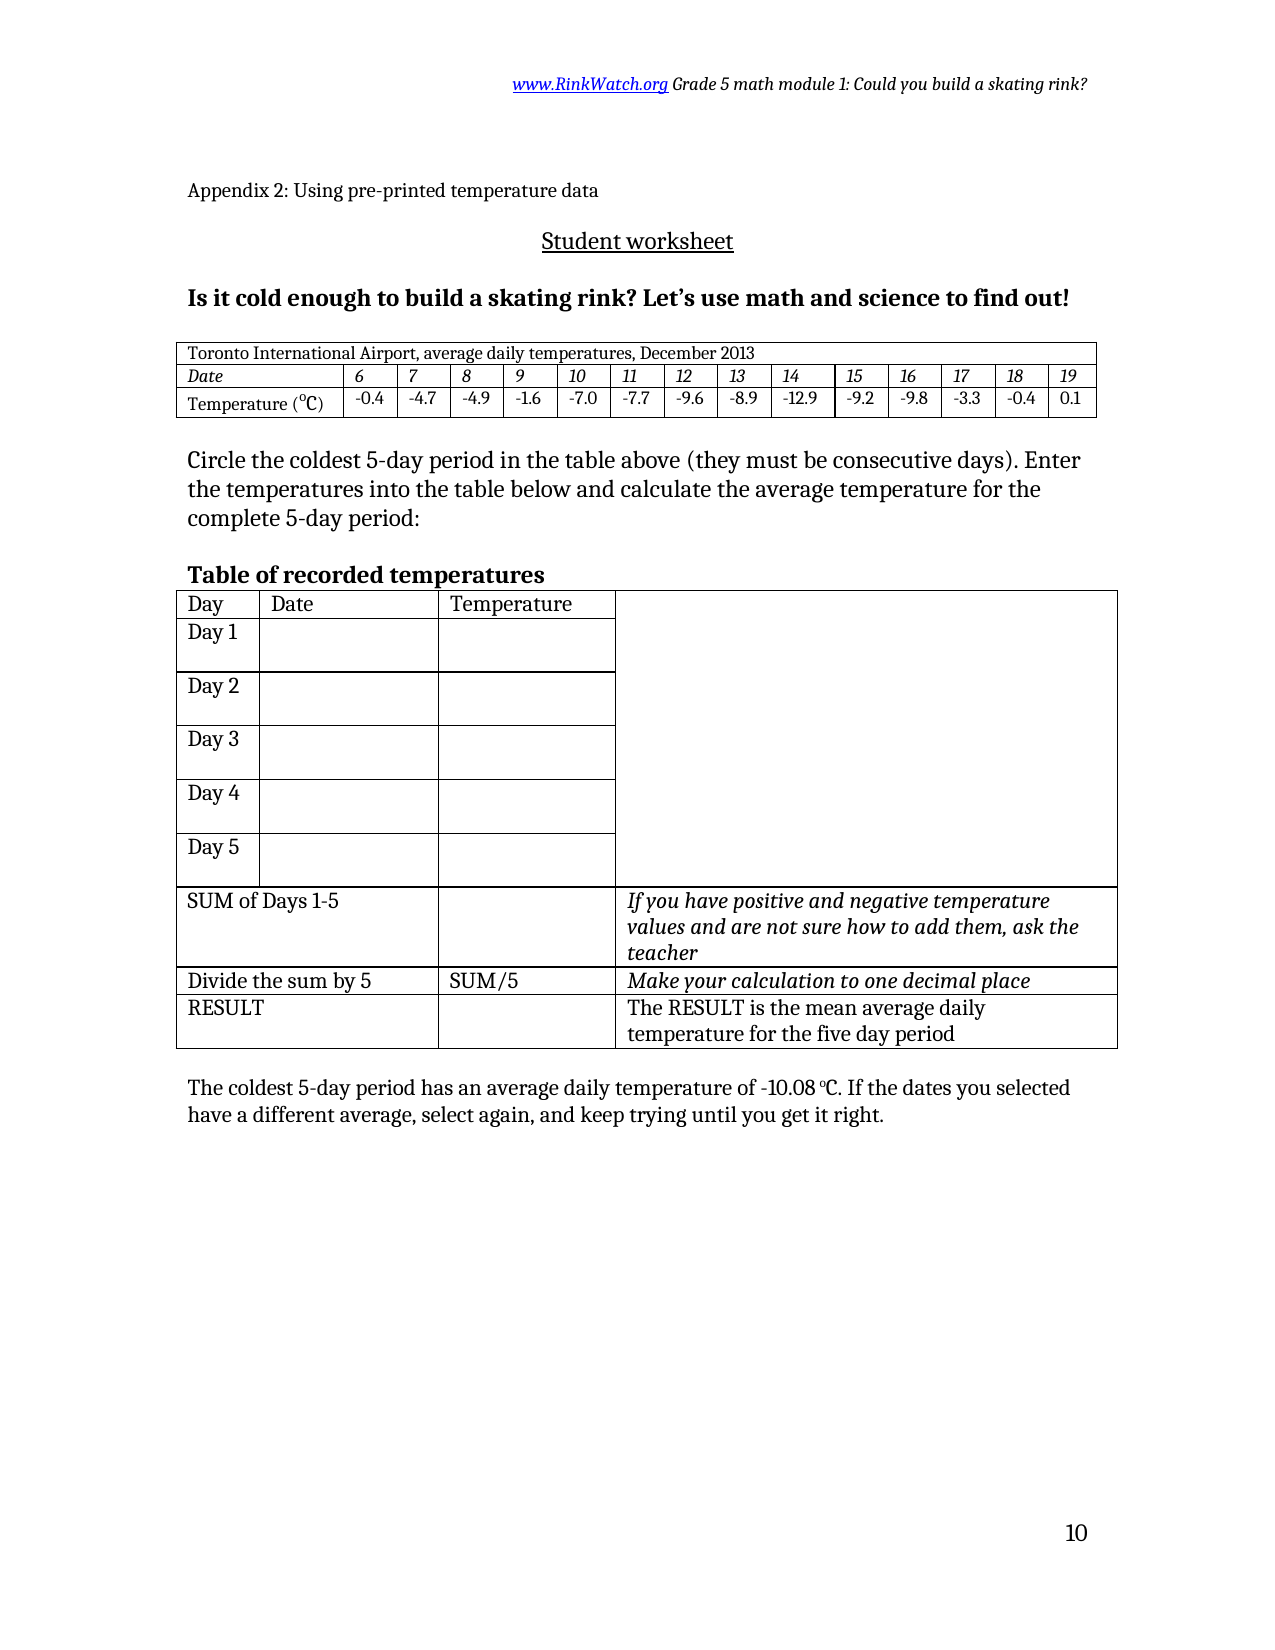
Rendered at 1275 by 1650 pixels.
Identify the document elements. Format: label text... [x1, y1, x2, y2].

table_cell [439, 834, 615, 886]
table_cell [260, 673, 438, 725]
table_cell If you have positive and negative temperature values and are not sure how to add them, ask the teacher [616, 888, 1117, 966]
table_cell 6 [344, 365, 397, 387]
table_cell 15 [836, 365, 888, 387]
table_cell The RESULT is the mean average daily temperature for the five day period [616, 995, 1117, 1048]
table_cell 9 [504, 365, 557, 387]
table_cell -1.6 [504, 388, 557, 417]
table_cell SUM/5 [439, 968, 615, 994]
table_cell Day 3 [177, 726, 259, 779]
table_cell Day 2 [177, 673, 259, 725]
text Appendix 2: Using pre-printed temperature data [187, 179, 1087, 203]
table_cell 12 [665, 365, 717, 387]
text Is it cold enough to build a skating rink? Let’s use math and science to find out! [187, 284, 1087, 313]
table_header Day [177, 591, 259, 618]
table_cell Day 4 [177, 780, 259, 833]
table_cell Divide the sum by 5 [177, 968, 438, 994]
text Table of recorded temperatures [187, 561, 1087, 590]
table_cell 13 [718, 365, 771, 387]
table_cell -0.4 [996, 388, 1048, 417]
table_cell [439, 619, 615, 671]
table_cell [439, 726, 615, 779]
table_cell 8 [451, 365, 503, 387]
table_cell [439, 888, 615, 966]
table_cell [439, 780, 615, 833]
table_cell Temperature (oC) [177, 388, 343, 417]
table_cell -4.7 [398, 388, 450, 417]
table_cell SUM of Days 1-5 [177, 888, 438, 966]
table_cell -8.9 [718, 388, 771, 417]
table_cell Make your calculation to one decimal place [616, 968, 1117, 994]
table_cell -7.7 [611, 388, 664, 417]
table_header Temperature [439, 591, 615, 618]
table_cell 16 [889, 365, 941, 387]
text Student worksheet [187, 227, 1087, 255]
table_header Date [260, 591, 438, 618]
table_cell 14 [772, 365, 834, 387]
table_cell -9.8 [889, 388, 941, 417]
table_cell [439, 995, 615, 1048]
table_cell Day 1 [177, 619, 259, 671]
table_cell 0.1 [1049, 388, 1096, 417]
table_cell RESULT [177, 995, 438, 1048]
table_cell 17 [942, 365, 995, 387]
table_cell [260, 834, 438, 886]
table_cell Date [177, 365, 343, 387]
table_cell 18 [996, 365, 1048, 387]
table_cell [439, 673, 615, 725]
text Circle the coldest 5-day period in the table above (they must be consecutive days). Enter the temperatures into the table below and calculate the average temperature for the complete 5-day period: [187, 446, 1087, 533]
table_cell 19 [1049, 365, 1096, 387]
table_cell -9.2 [836, 388, 888, 417]
table_header Toronto International Airport, average daily temperatures, December 2013 [177, 343, 1096, 364]
table_header [616, 591, 1117, 886]
table_cell -9.6 [665, 388, 717, 417]
table_cell [260, 780, 438, 833]
table_cell -12.9 [772, 388, 834, 417]
text The coldest 5-day period has an average daily temperature of -10.08 oC. If the dates you selected have a different average, select again, and keep trying until you get it right. [187, 1075, 1087, 1128]
table_cell -0.4 [344, 388, 397, 417]
table_cell -7.0 [558, 388, 610, 417]
table_cell Day 5 [177, 834, 259, 886]
table_cell 10 [558, 365, 610, 387]
table_cell [260, 726, 438, 779]
table_cell 7 [398, 365, 450, 387]
table_cell -4.9 [451, 388, 503, 417]
table_cell -3.3 [942, 388, 995, 417]
table_cell 11 [611, 365, 664, 387]
table_cell [260, 619, 438, 671]
